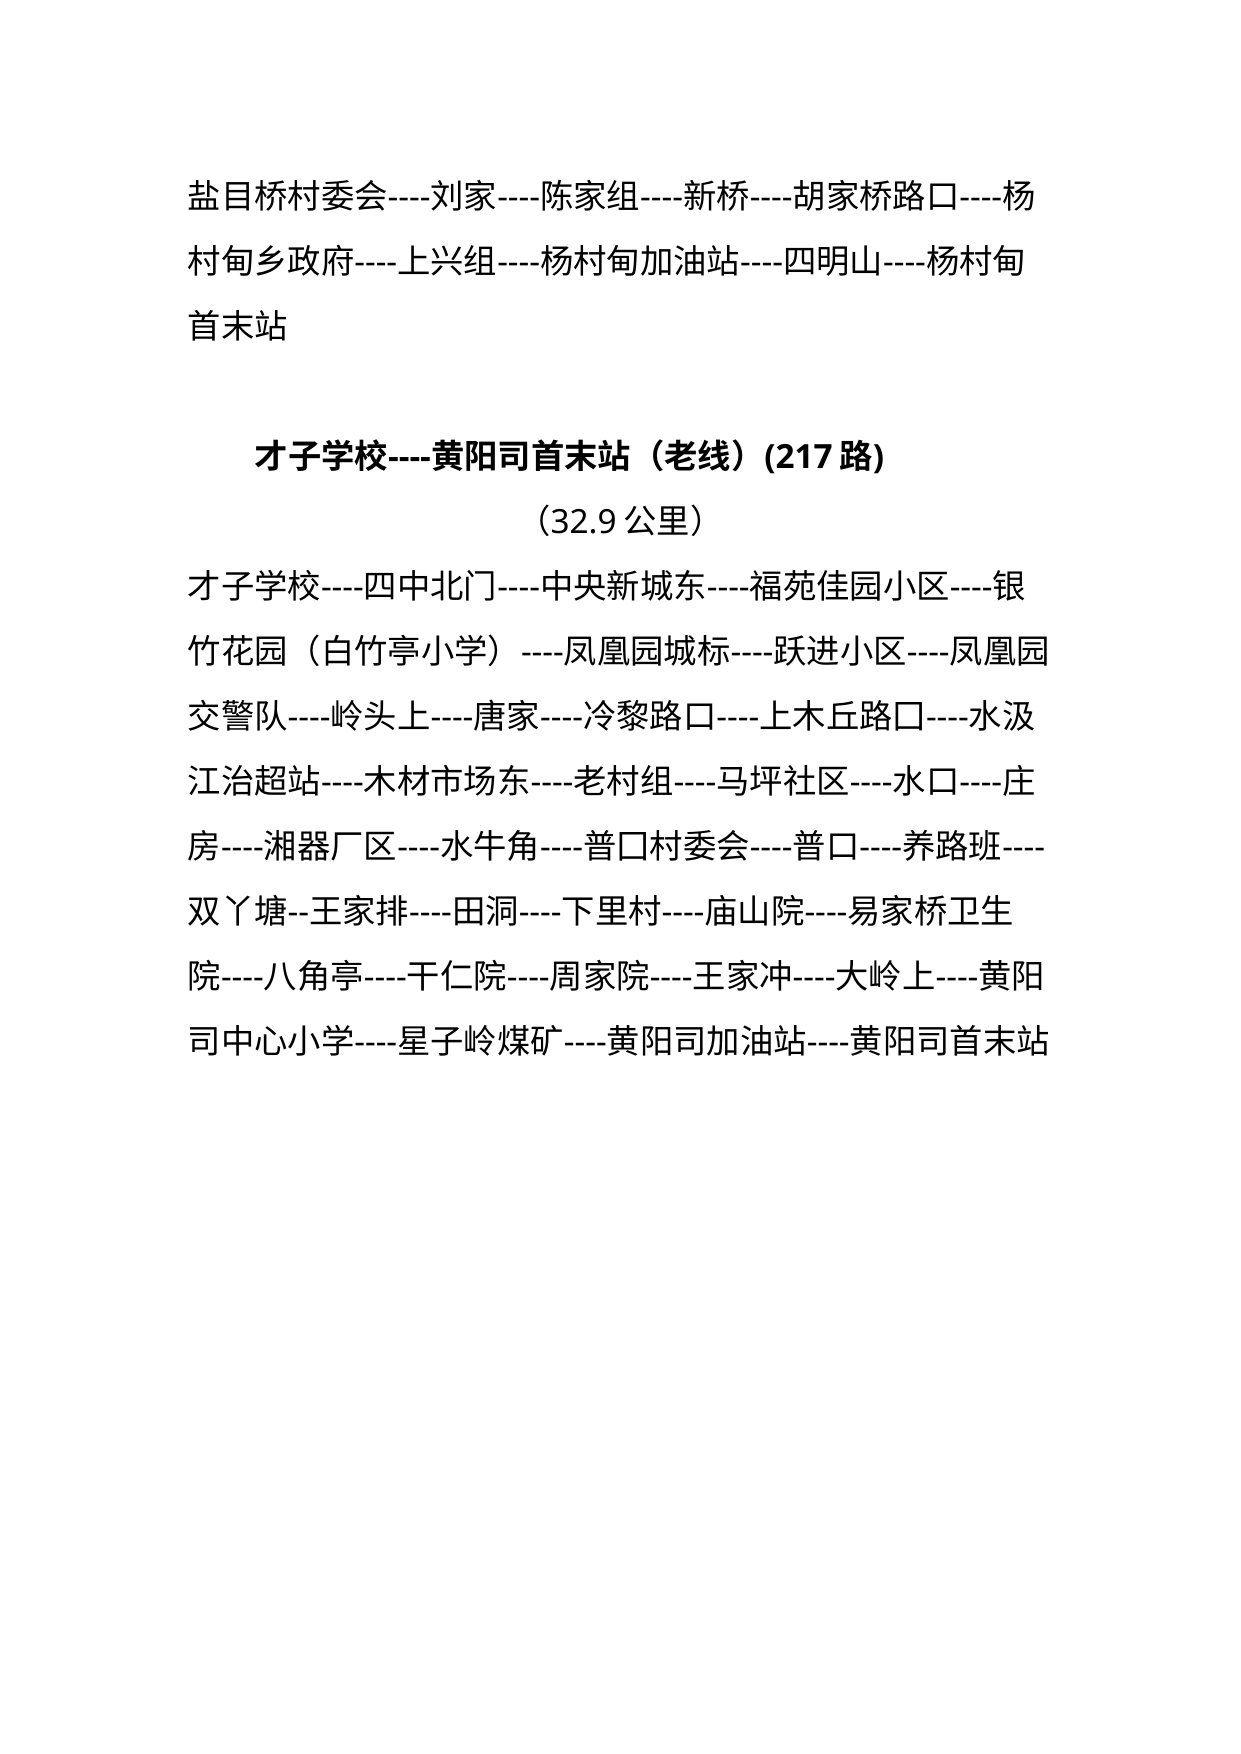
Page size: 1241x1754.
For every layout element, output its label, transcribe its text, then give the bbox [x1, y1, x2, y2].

text 才子学校----四中北门----中央新城东----福苑佳园小区----银竹花园（白竹亭小学）----凤凰园城标----跃进小区----凤凰园交警队----岭头上----唐家----冷黎路口----上木丘路囗----水汲江治超站----木材市场东----老村组----马坪社区----水口----庄房----湘器厂区----水牛角----普囗村委会----普口----养路班----双丫塘--王家排----田洞----下里村----庙山院----易家桥卫生院----八角亭----干仁院----周家院----王家冲----大岭上----黄阳司中心小学----星子岭煤矿----黄阳司加油站----黄阳司首末站 [187, 552, 1053, 1072]
text （32.9公里） [187, 487, 1053, 552]
text 才子学校----黄阳司首末站（老线）(217路) [187, 422, 1053, 487]
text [187, 162, 1053, 357]
